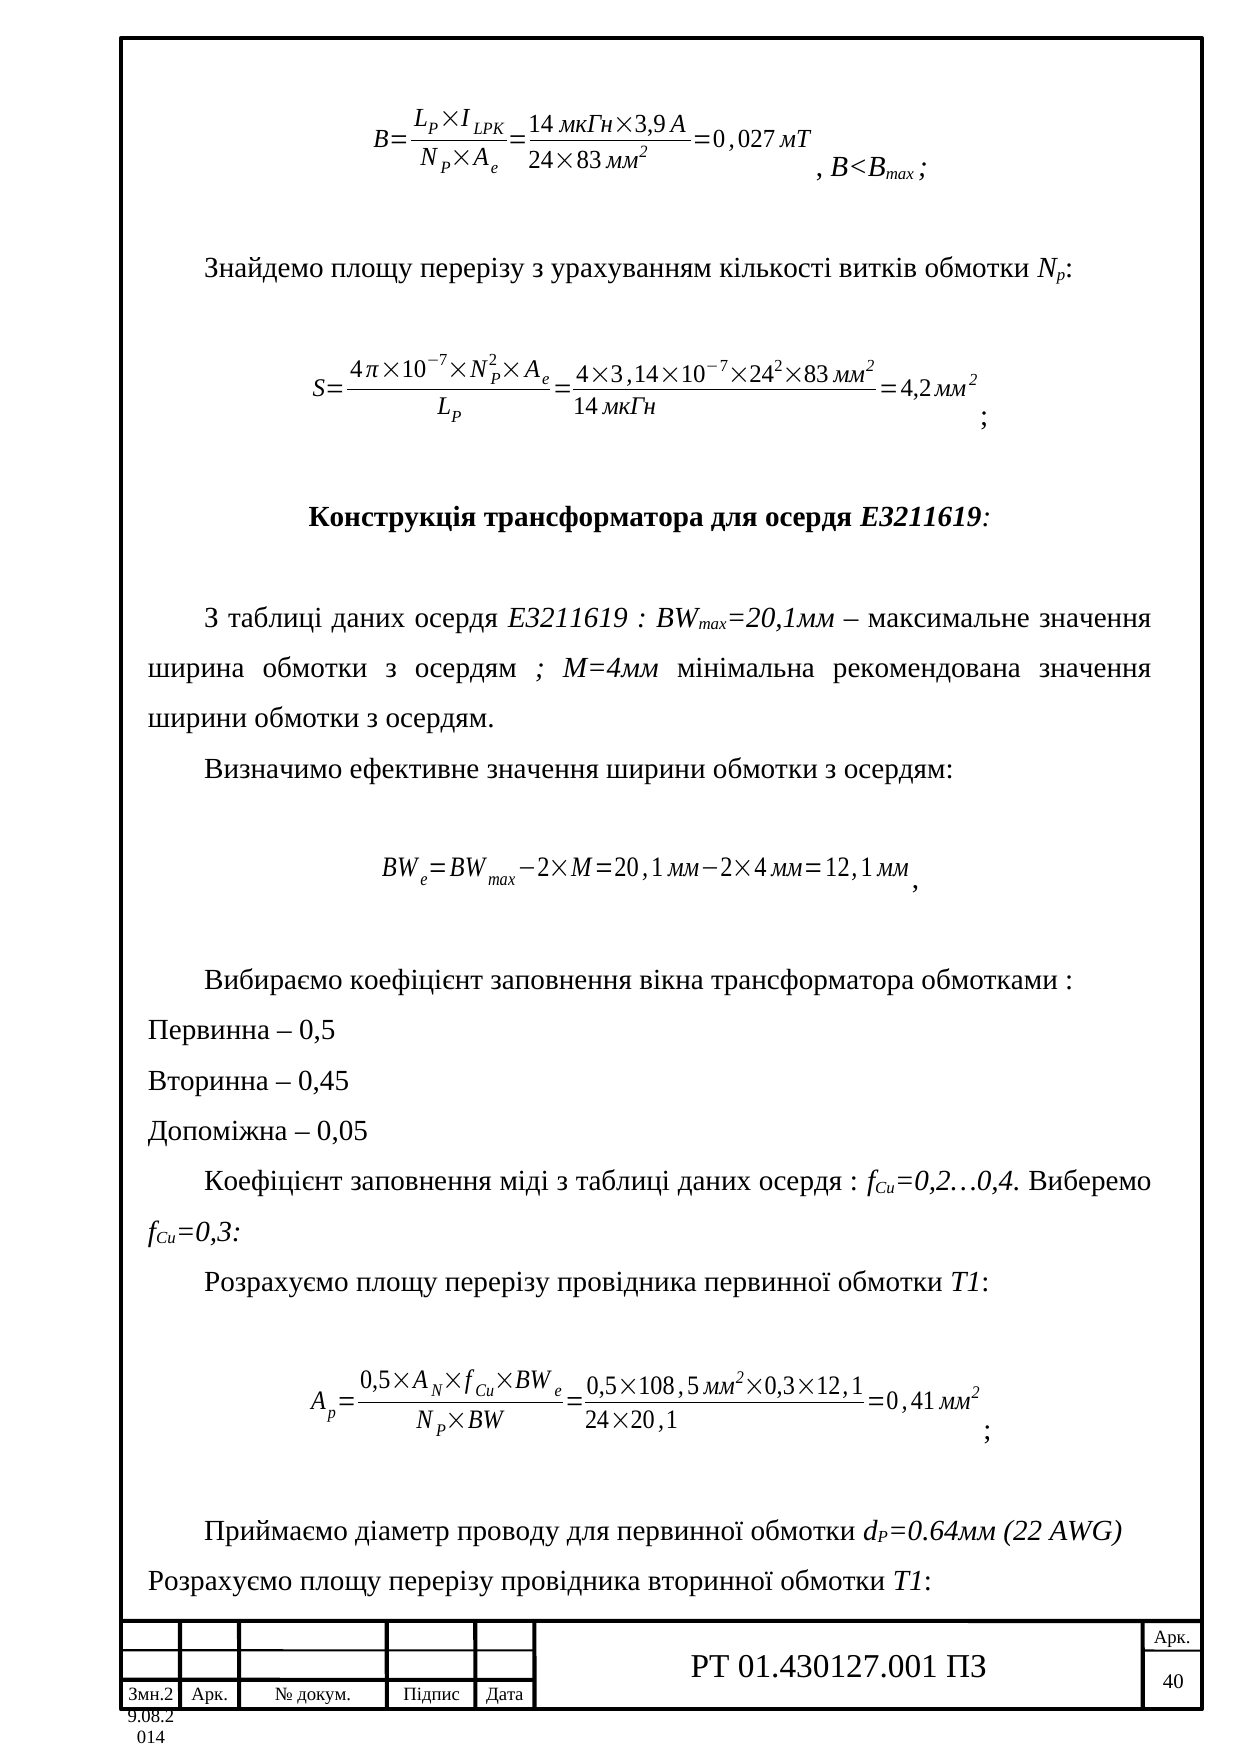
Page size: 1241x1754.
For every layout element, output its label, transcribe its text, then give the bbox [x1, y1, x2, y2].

text Конструкція трансформатора для осердя E3211619: [148, 499, 1152, 533]
text Коефіцієнт заповнення міді з таблиці даних осердя : fCu=0,2…0,4. Виберемо fCu=0,3: [148, 1163, 1152, 1247]
text Допоміжна – 0,05 [148, 1113, 1152, 1147]
text ; [148, 1365, 1152, 1446]
text Розрахуємо площу перерізу провідника первинної обмотки T1: [148, 1264, 1152, 1298]
text , B<Bmax ; [148, 103, 1152, 183]
text , [148, 851, 1152, 895]
text Розрахуємо площу перерізу провідника вторинної обмотки T1: [148, 1563, 1152, 1597]
text Вторинна – 0,45 [148, 1063, 1152, 1096]
text Вибираємо коефіцієнт заповнення вікна трансформатора обмотками : [148, 962, 1152, 996]
text З таблиці даних осердя E3211619 : BWmax=20,1мм – максимальне значення ширина обмотки з осердям ; М=4мм мінімальна рекомендована значення ширини обмотки з осердям. [148, 600, 1152, 734]
text Первинна – 0,5 [148, 1012, 1152, 1046]
text Знайдемо площу перерізу з урахуванням кількості витків обмотки Np: [148, 250, 1152, 284]
text Визначимо ефективне значення ширини обмотки з осердям: [148, 751, 1152, 784]
text Приймаємо діаметр проводу для первинної обмотки dP=0.64мм (22 AWG) [148, 1513, 1152, 1547]
text ; [148, 351, 1152, 432]
